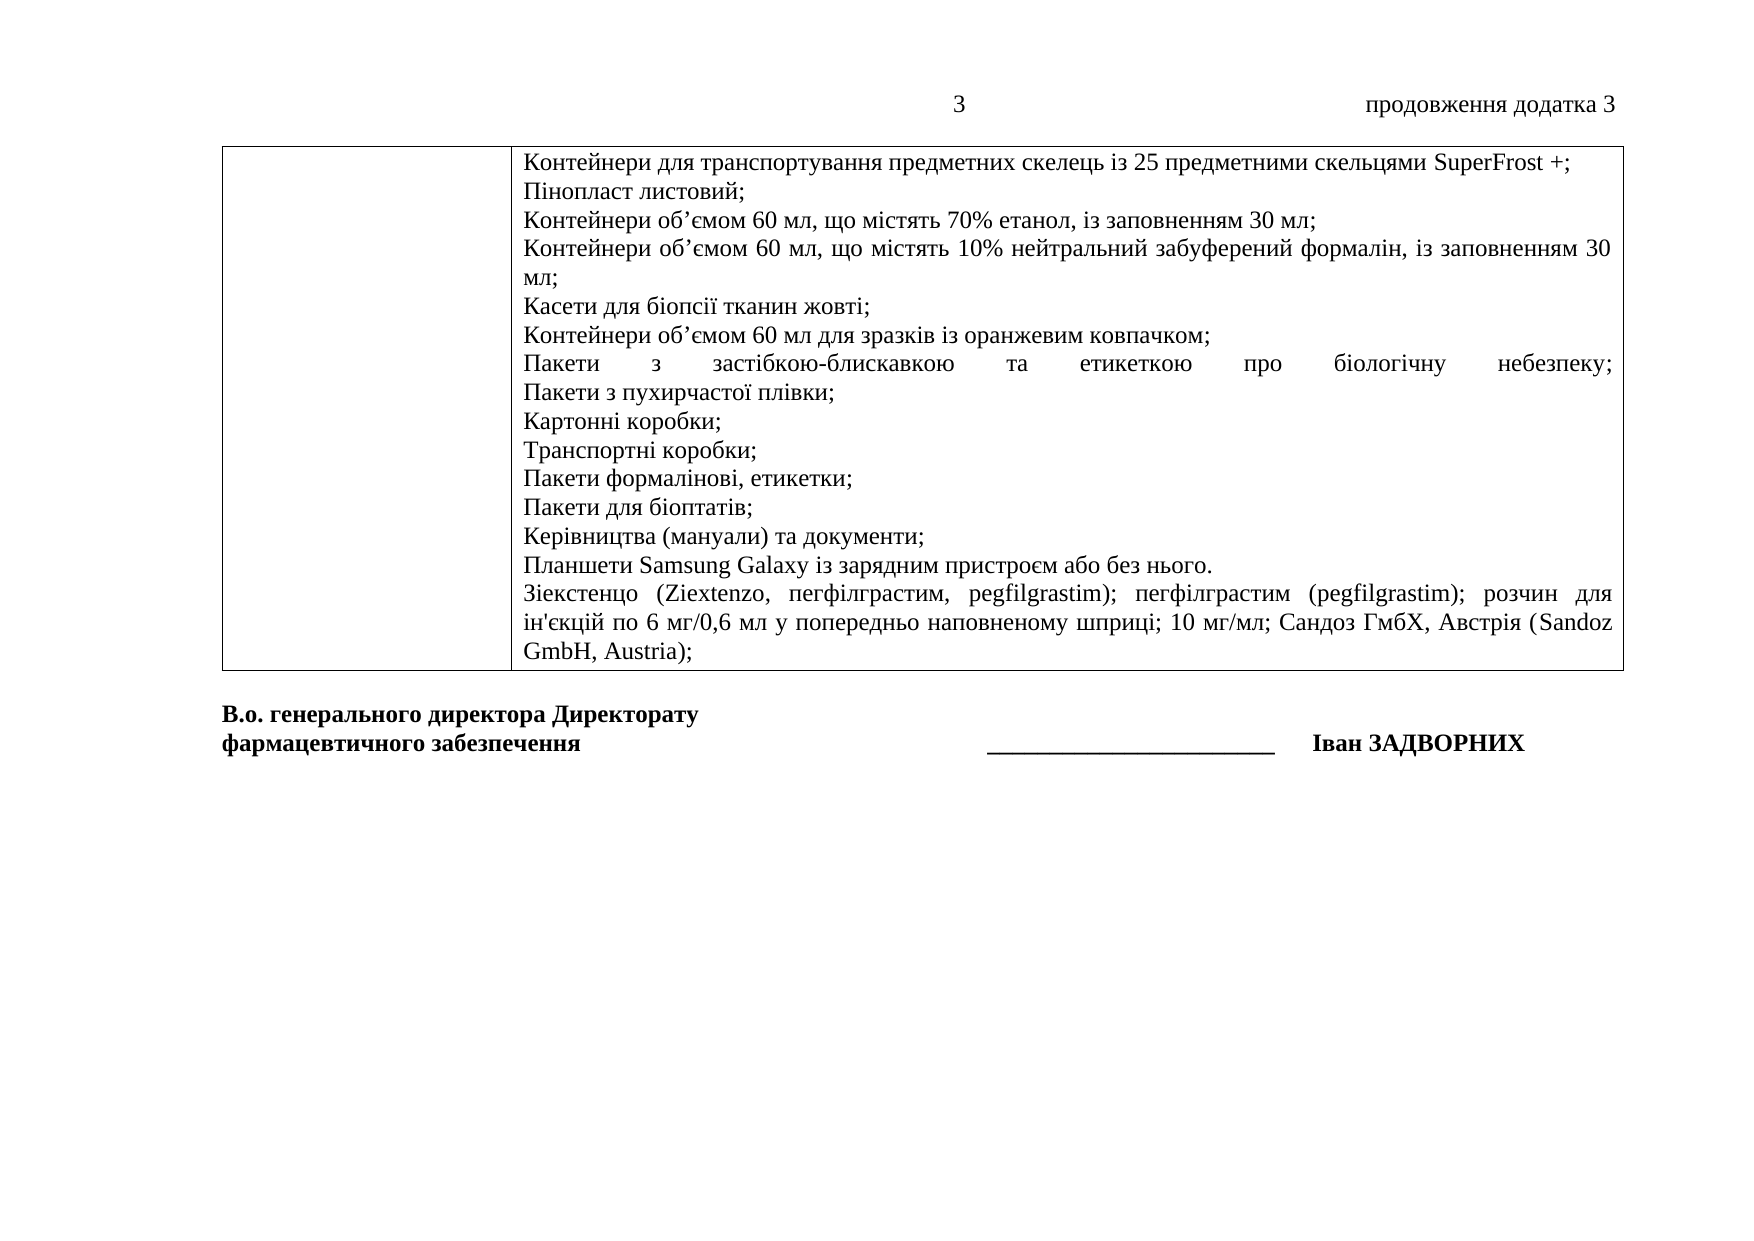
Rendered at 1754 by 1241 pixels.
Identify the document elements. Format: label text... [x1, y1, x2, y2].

text фармацевтичного забезпечення _______________________ Іван ЗАДВОРНИХ [581, 728, 1624, 757]
table_header [223, 147, 511, 670]
text В.о. генерального директора Директорату [222, 699, 1624, 728]
table_header Контейнери для транспортування предметних скелець із 25 предметними скельцями SuperFrost +; Пінопласт листовий; Контейнери об’ємом 60 мл, що містять 70% етанол, із заповненням 30 мл; Контейнери об’ємом 60 мл, що містять 10% нейтральний забуферений формалін, із заповненням 30 мл; Касети для біопсії тканин жовті; Контейнери об’ємом 60 мл для зразків із оранжевим ковпачком; Пакети з застібкою-блискавкою та етикеткою про біологічну небезпеку; Пакети з пухирчастої плівки; Картонні коробки; Транспортні коробки; Пакети формалінові, етикетки; Пакети для біоптатів; Керівництва (мануали) та документи; Планшети Samsung Galaxy із зарядним пристроєм або без нього. Зіекстенцо (Ziextenzo, пегфілграстим, pegfilgrastim); пегфілграстим (pegfilgrastim); розчин для ін'єкцій по 6 мг/0,6 мл у попередньо наповненому шприці; 10 мг/мл; Сандоз ГмбХ, Австрія (Sandoz GmbH, Austria); [512, 147, 1623, 670]
text 3 продовження додатка 3 [222, 89, 1624, 117]
